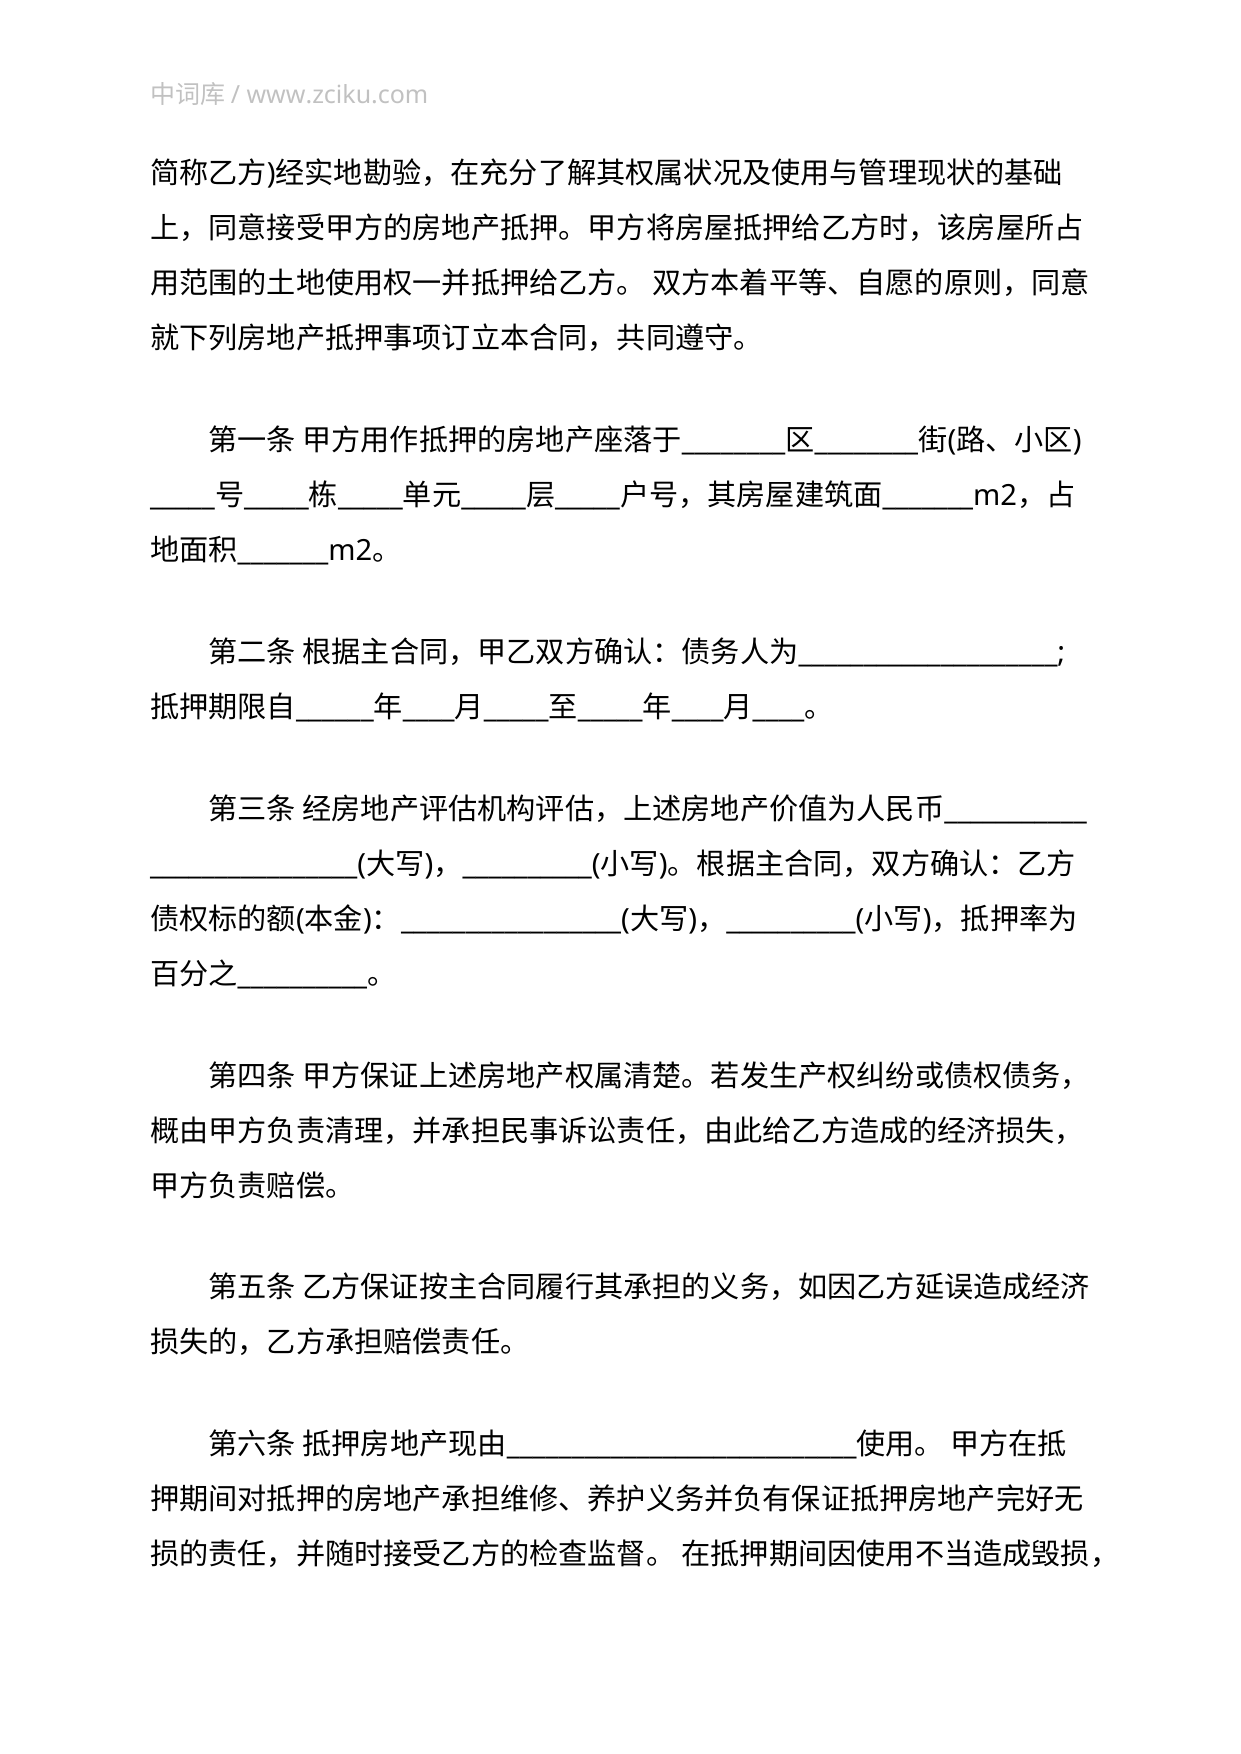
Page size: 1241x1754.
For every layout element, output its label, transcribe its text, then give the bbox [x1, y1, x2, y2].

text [150, 150, 1090, 357]
text 第一条 甲方用作抵押的房地产座落于________区________街(路、小区)_____号_____栋_____单元_____层_____户号，其房屋建筑面_______m2，占地面积_______m2。 [150, 417, 1090, 569]
text 第五条 乙方保证按主合同履行其承担的义务，如因乙方延误造成经济损失的，乙方承担赔偿责任。 [150, 1264, 1090, 1361]
text 第二条 根据主合同，甲乙双方确认：债务人为____________________;抵押期限自______年____月_____至_____年____月____。 [150, 628, 1090, 726]
text 第三条 经房地产评估机构评估，上述房地产价值为人民币___________________________(大写)，__________(小写)。根据主合同，双方确认：乙方债权标的额(本金)：_________________(大写)，__________(小写)，抵押率为百分之__________。 [150, 786, 1090, 993]
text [150, 1421, 1090, 1573]
text 第四条 甲方保证上述房地产权属清楚。若发生产权纠纷或债权债务，概由甲方负责清理，并承担民事诉讼责任，由此给乙方造成的经济损失，甲方负责赔偿。 [150, 1052, 1090, 1204]
